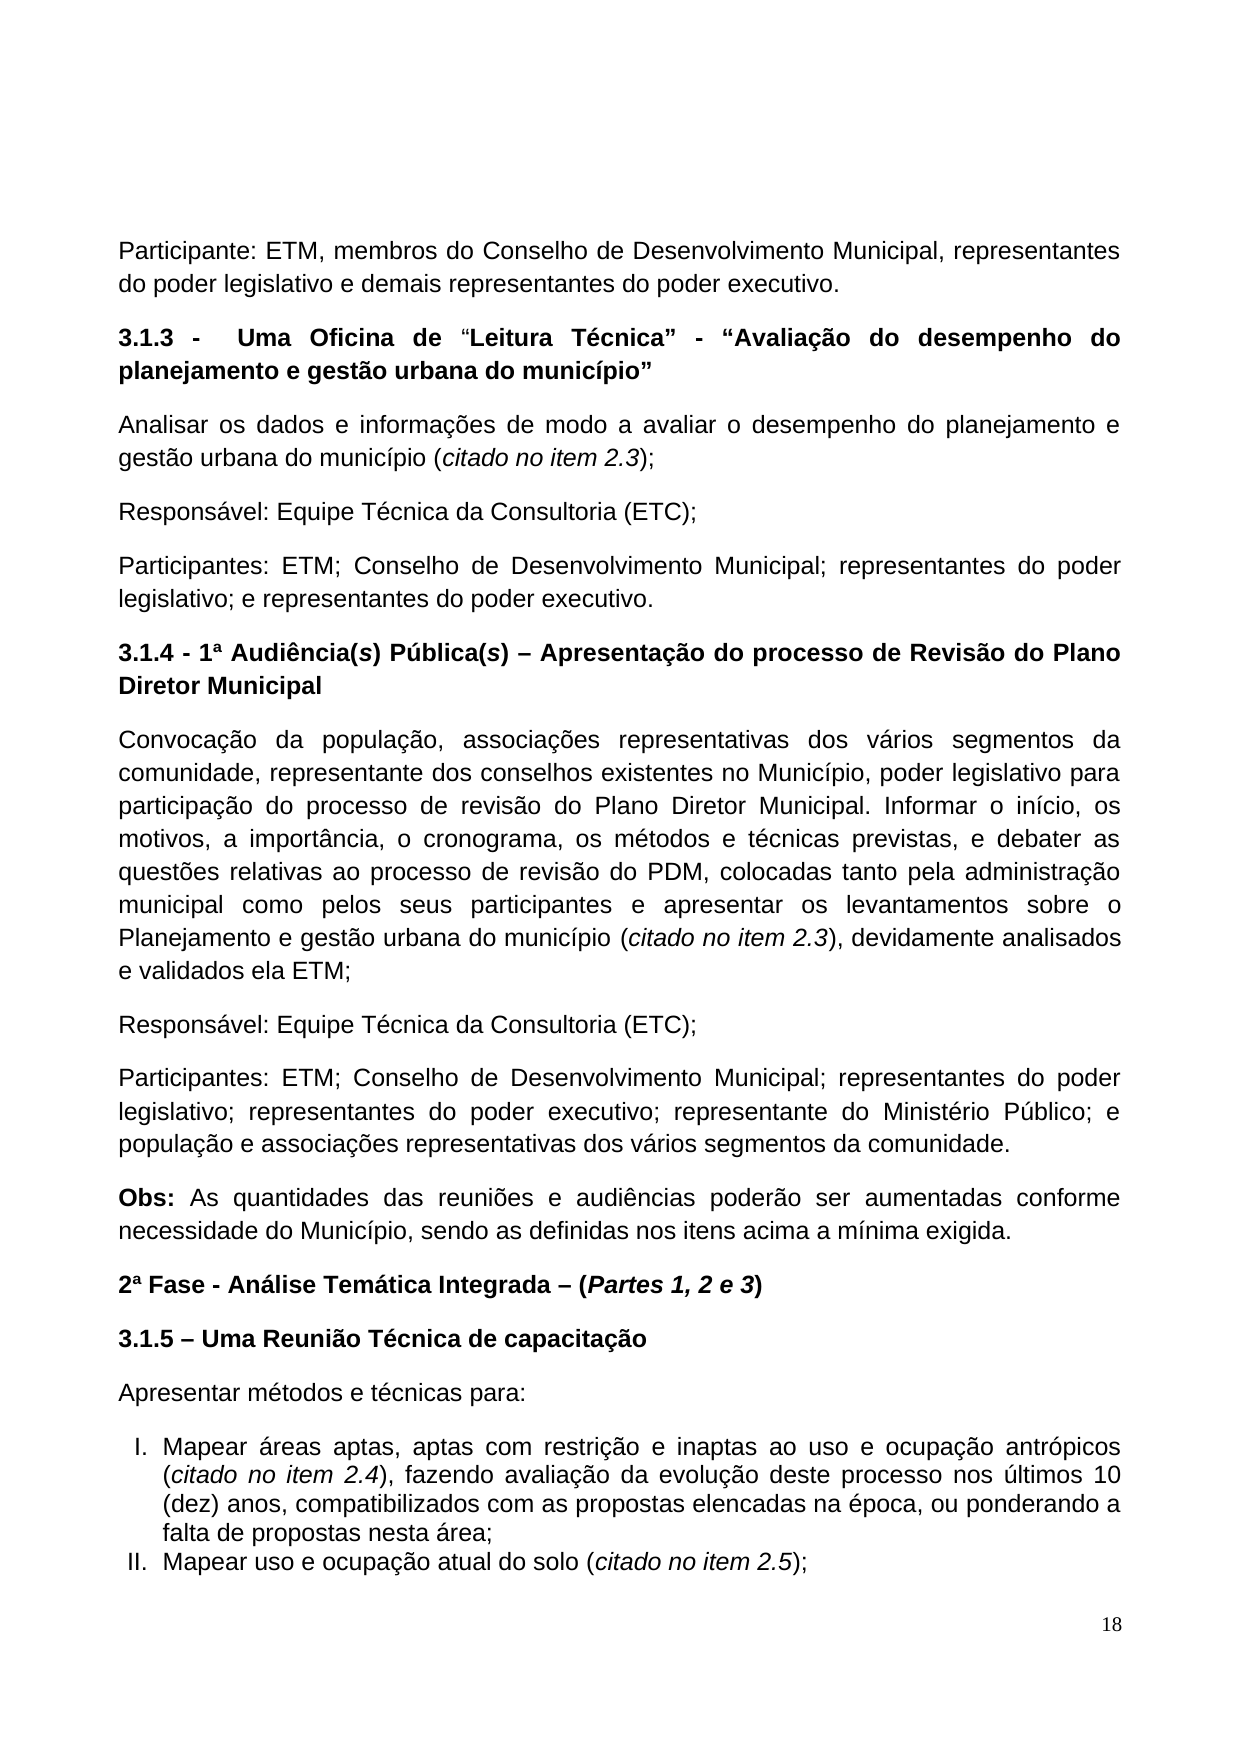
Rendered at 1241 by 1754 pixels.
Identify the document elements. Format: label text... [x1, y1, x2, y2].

text Participantes: ETM; Conselho de Desenvolvimento Municipal; representantes do poder legislativo; e representantes do poder executivo. [118, 551, 1122, 613]
text Responsável: Equipe Técnica da Consultoria (ETC); [118, 1009, 1122, 1038]
text 2ª Fase - Análise Temática Integrada – (Partes 1, 2 e 3) [118, 1270, 1122, 1299]
text 3.1.5 – Uma Reunião Técnica de capacitação [118, 1324, 1122, 1353]
list Mapear áreas aptas, aptas com restrição e inaptas ao uso e ocupação antrópicos (citado no item 2.4), fazendo avaliação da evolução deste processo nos últimos 10 (dez) anos, compatibilizados com as propostas elencadas na época, ou ponderando a falta de propostas nesta área; [148, 1432, 1122, 1547]
text Participante: ETM, membros do Conselho de Desenvolvimento Municipal, representantes do poder legislativo e demais representantes do poder executivo. [118, 236, 1122, 298]
list Mapear uso e ocupação atual do solo (citado no item 2.5); [148, 1547, 1122, 1576]
text Responsável: Equipe Técnica da Consultoria (ETC); [118, 497, 1122, 526]
text Obs: As quantidades das reuniões e audiências poderão ser aumentadas conforme necessidade do Município, sendo as definidas nos itens acima a mínima exigida. [118, 1183, 1122, 1245]
text Analisar os dados e informações de modo a avaliar o desempenho do planejamento e gestão urbana do município (citado no item 2.3); [118, 410, 1122, 472]
text 3.1.4 - 1ª Audiência(s) Pública(s) – Apresentação do processo de Revisão do Plano Diretor Municipal [118, 638, 1122, 699]
text Participantes: ETM; Conselho de Desenvolvimento Municipal; representantes do poder legislativo; representantes do poder executivo; representante do Ministério Público; e população e associações representativas dos vários segmentos da comunidade. [118, 1063, 1122, 1158]
text Apresentar métodos e técnicas para: [118, 1378, 1122, 1407]
text 3.1.3 - Uma Oficina de “Leitura Técnica” - “Avaliação do desempenho do planejamento e gestão urbana do município” [118, 323, 1122, 385]
text Convocação da população, associações representativas dos vários segmentos da comunidade, representante dos conselhos existentes no Município, poder legislativo para participação do processo de revisão do Plano Diretor Municipal. Informar o início, os motivos, a importância, o cronograma, os métodos e técnicas previstas, e debater as questões relativas ao processo de revisão do PDM, colocadas tanto pela administração municipal como pelos seus participantes e apresentar os levantamentos sobre o Planejamento e gestão urbana do município (citado no item 2.3), devidamente analisados e validados ela ETM; [118, 724, 1122, 984]
